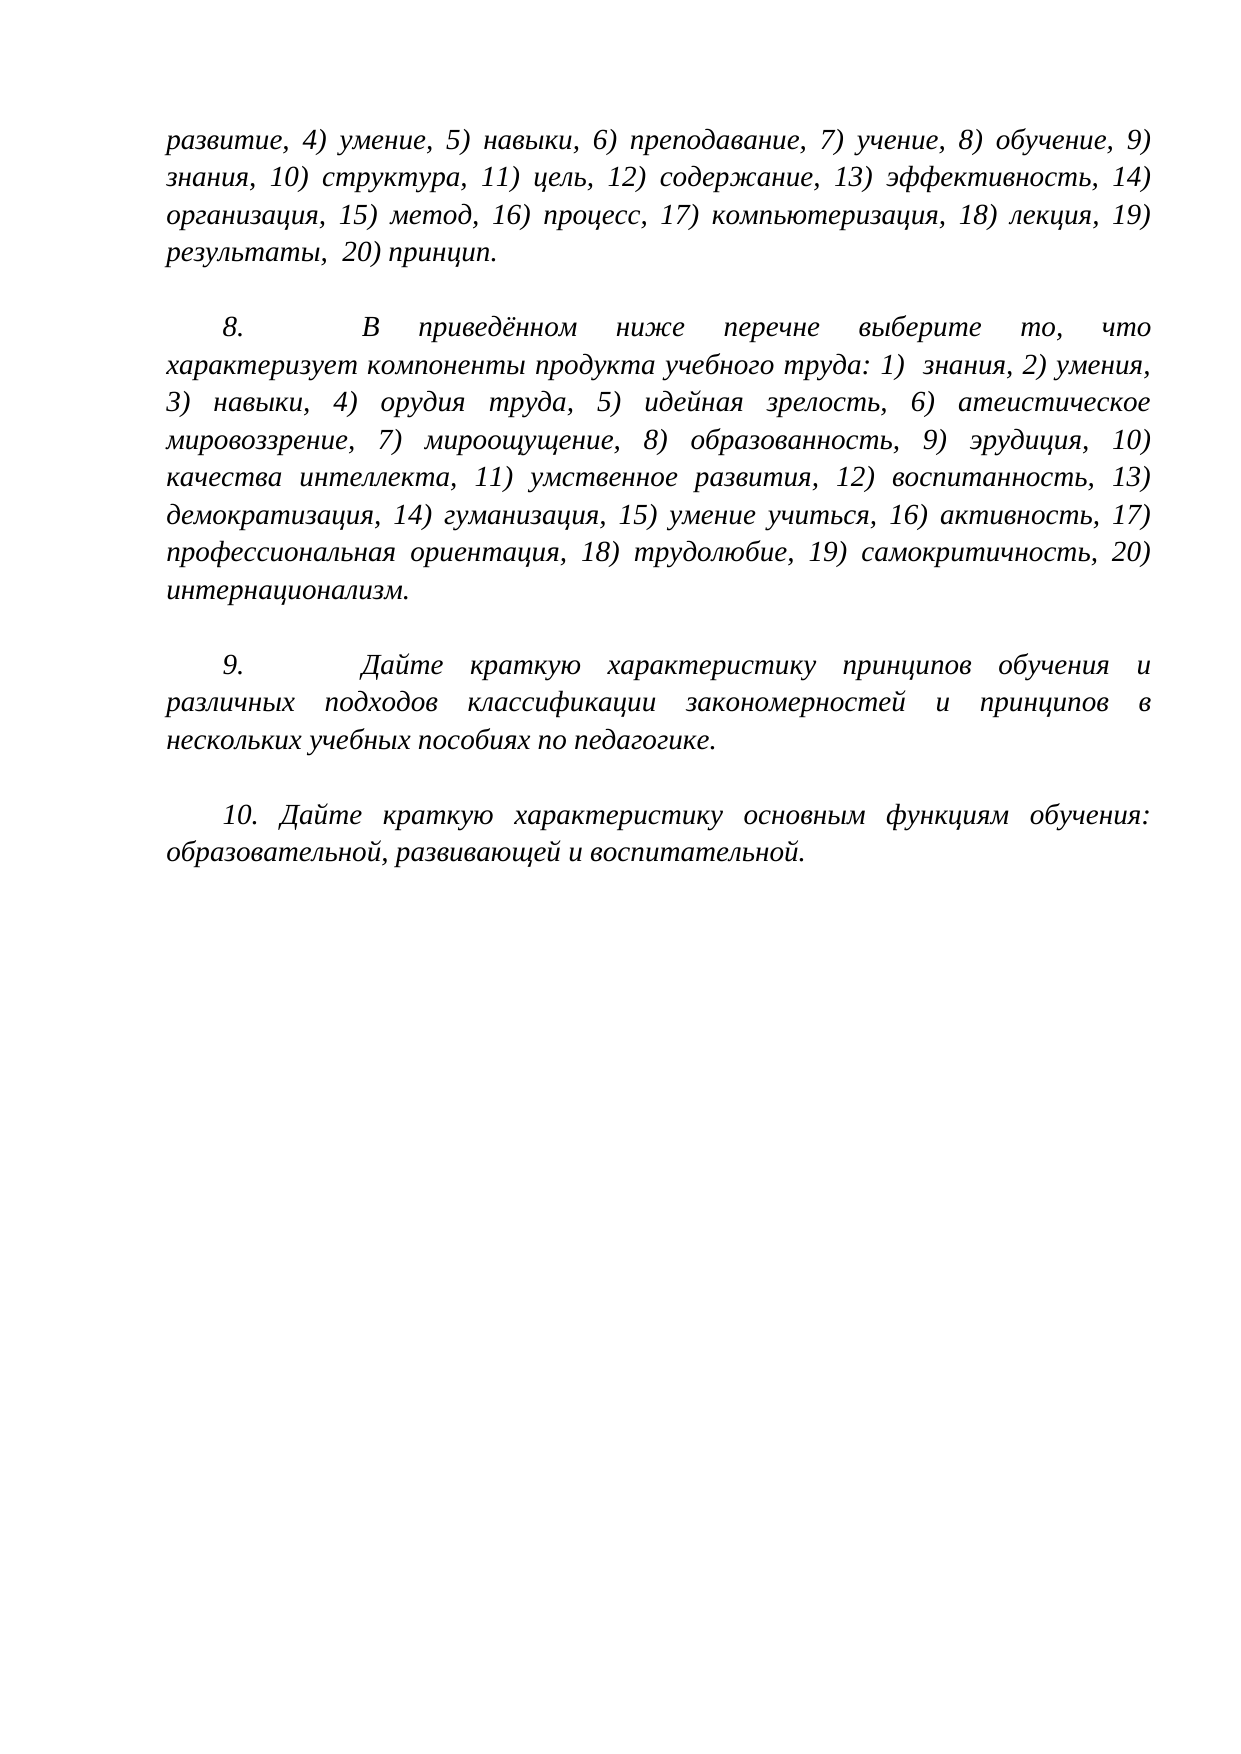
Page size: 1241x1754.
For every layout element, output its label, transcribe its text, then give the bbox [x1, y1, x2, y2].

list В приведённом ниже перечне выберите то, что характеризует компоненты продукта учебного труда: 1) знания, 2) умения, 3) навыки, 4) орудия труда, 5) идейная зрелость, 6) атеистическое мировоззрение, 7) мироощущение, 8) образованность, 9) эрудиция, 10) качества интеллекта, 11) умственное развития, 12) воспитанность, 13) демократизация, 14) гуманизация, 15) умение учиться, 16) активность, 17) профессиональная ориентация, 18) трудолюбие, 19) самокритичность, 20) интернационализм. [166, 306, 1152, 606]
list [166, 118, 1152, 268]
list Дайте краткую характеристику принципов обучения и различных подходов классификации закономерностей и принципов в нескольких учебных пособиях по педагогике. [166, 643, 1152, 756]
list Дайте краткую характеристику основным функциям обучения: образовательной, развивающей и воспитательной. [166, 793, 1152, 868]
